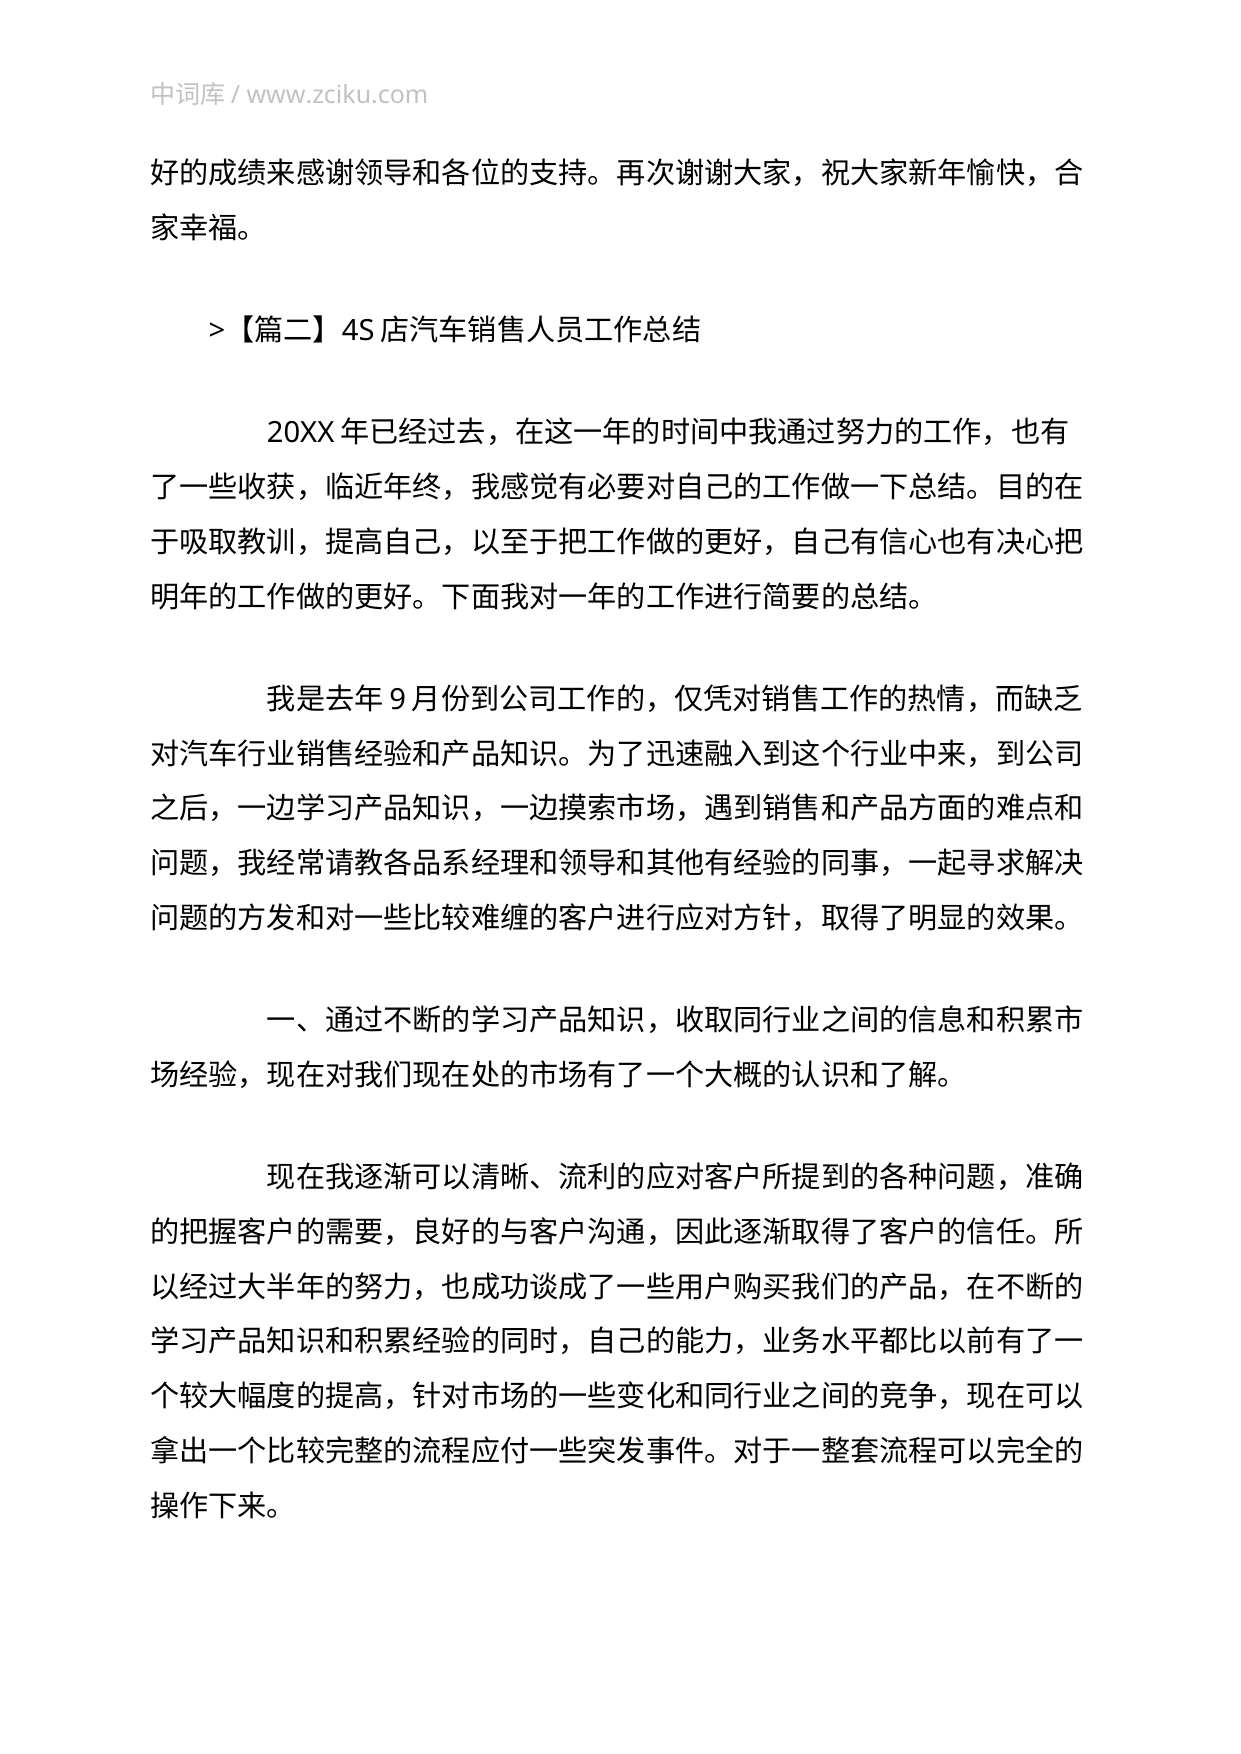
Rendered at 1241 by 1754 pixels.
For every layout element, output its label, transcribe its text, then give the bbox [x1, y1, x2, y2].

text 20XX年已经过去，在这一年的时间中我通过努力的工作，也有了一些收获，临近年终，我感觉有必要对自己的工作做一下总结。目的在于吸取教训，提高自己，以至于把工作做的更好，自己有信心也有决心把明年的工作做的更好。下面我对一年的工作进行简要的总结。 [150, 409, 1090, 616]
text 我是去年9月份到公司工作的，仅凭对销售工作的热情，而缺乏对汽车行业销售经验和产品知识。为了迅速融入到这个行业中来，到公司之后，一边学习产品知识，一边摸索市场，遇到销售和产品方面的难点和问题，我经常请教各品系经理和领导和其他有经验的同事，一起寻求解决问题的方发和对一些比较难缠的客户进行应对方针，取得了明显的效果。 [150, 675, 1090, 937]
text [150, 150, 1090, 247]
text >【篇二】4S店汽车销售人员工作总结 [150, 307, 1090, 349]
text 一、通过不断的学习产品知识，收取同行业之间的信息和积累市场经验，现在对我们现在处的市场有了一个大概的认识和了解。 [150, 997, 1090, 1094]
text 现在我逐渐可以清晰、流利的应对客户所提到的各种问题，准确的把握客户的需要，良好的与客户沟通，因此逐渐取得了客户的信任。所以经过大半年的努力，也成功谈成了一些用户购买我们的产品，在不断的学习产品知识和积累经验的同时，自己的能力，业务水平都比以前有了一个较大幅度的提高，针对市场的一些变化和同行业之间的竞争，现在可以拿出一个比较完整的流程应付一些突发事件。对于一整套流程可以完全的操作下来。 [150, 1153, 1090, 1525]
